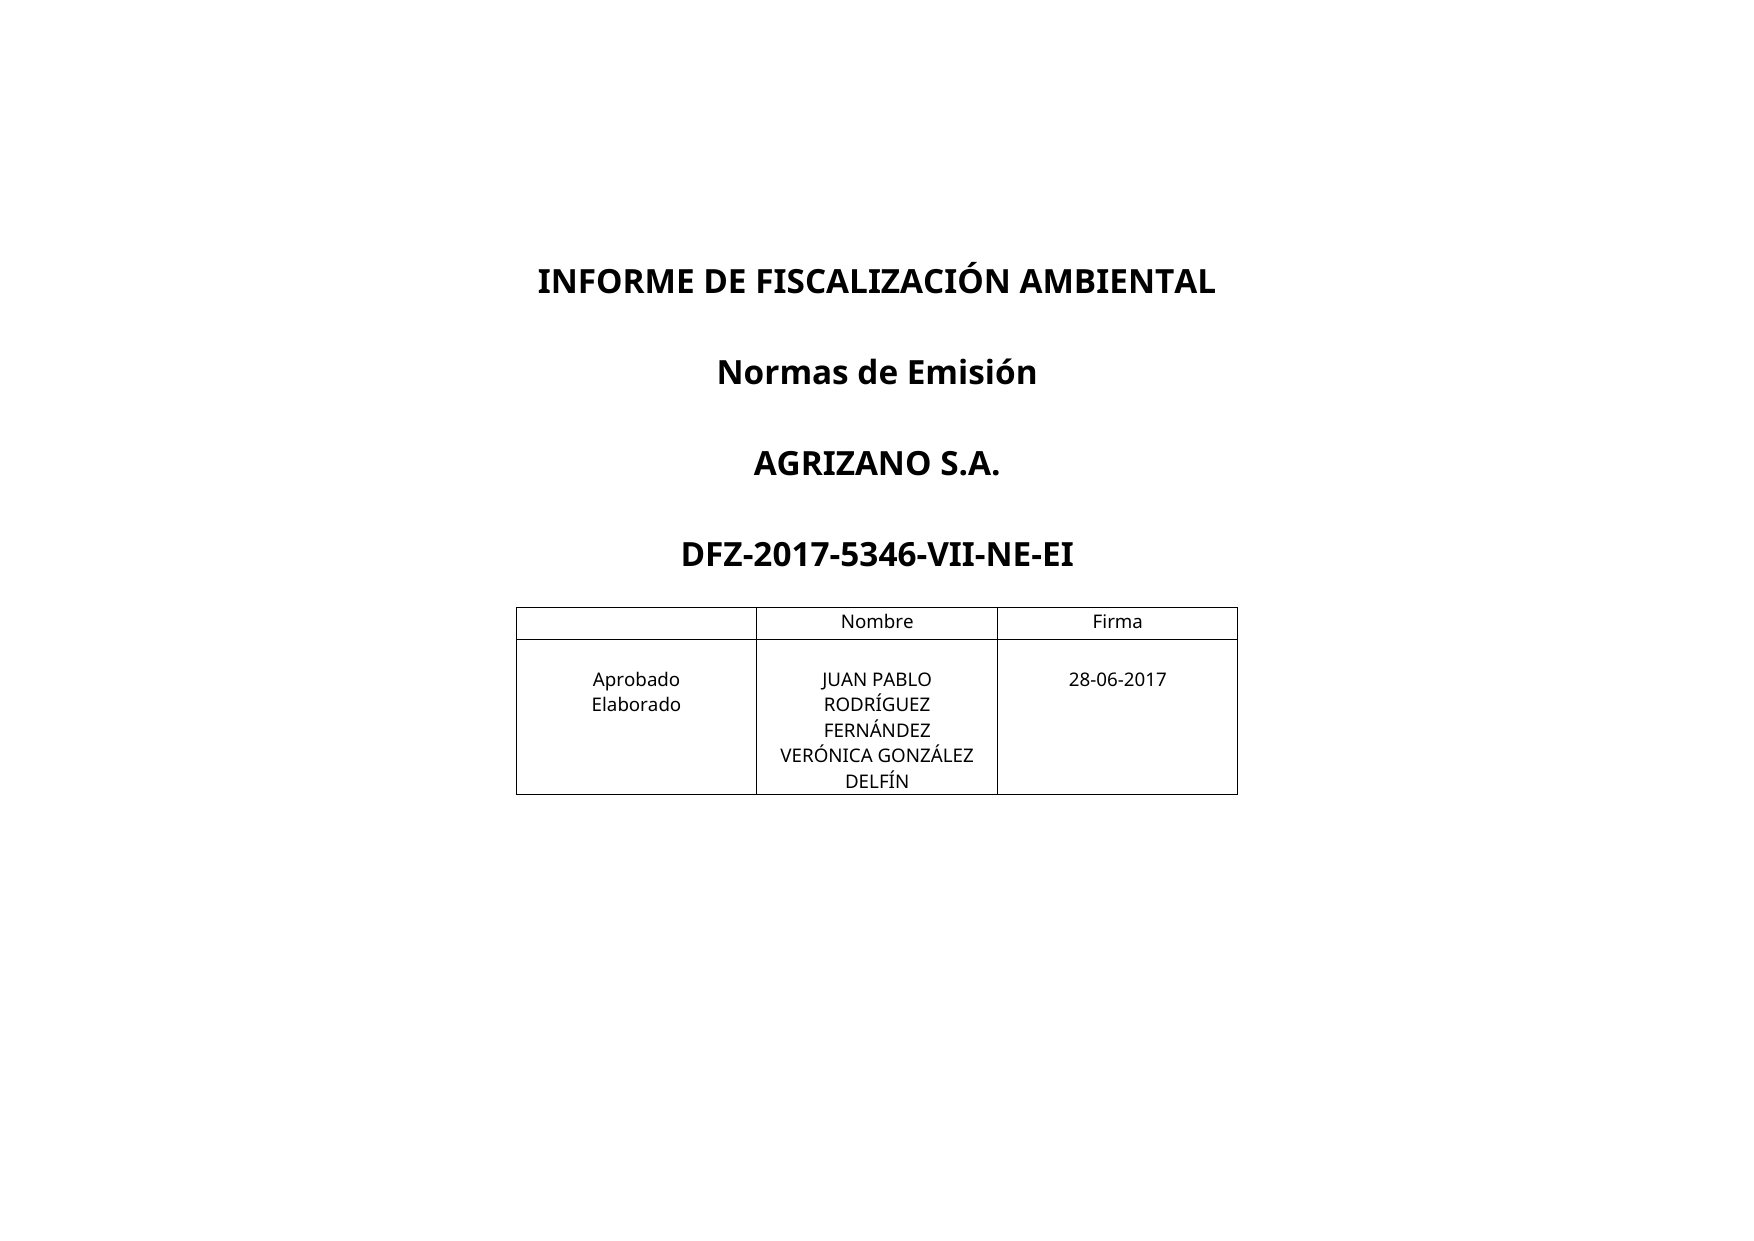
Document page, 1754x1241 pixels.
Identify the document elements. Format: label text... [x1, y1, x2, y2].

table_cell 28-06-2017 [998, 640, 1237, 793]
table_header [517, 608, 756, 639]
table_header Firma [998, 608, 1237, 639]
text AGRIZANO S.A. [150, 394, 1604, 485]
table_header Nombre [757, 608, 997, 639]
text Normas de Emisión [150, 303, 1604, 394]
table_cell JUAN PABLO RODRÍGUEZ FERNÁNDEZ VERÓNICA GONZÁLEZ DELFÍN [757, 640, 997, 793]
text DFZ-2017-5346-VII-NE-EI [150, 485, 1604, 576]
text INFORME DE FISCALIZACIÓN AMBIENTAL [150, 212, 1604, 303]
table_cell Aprobado Elaborado [517, 640, 756, 793]
